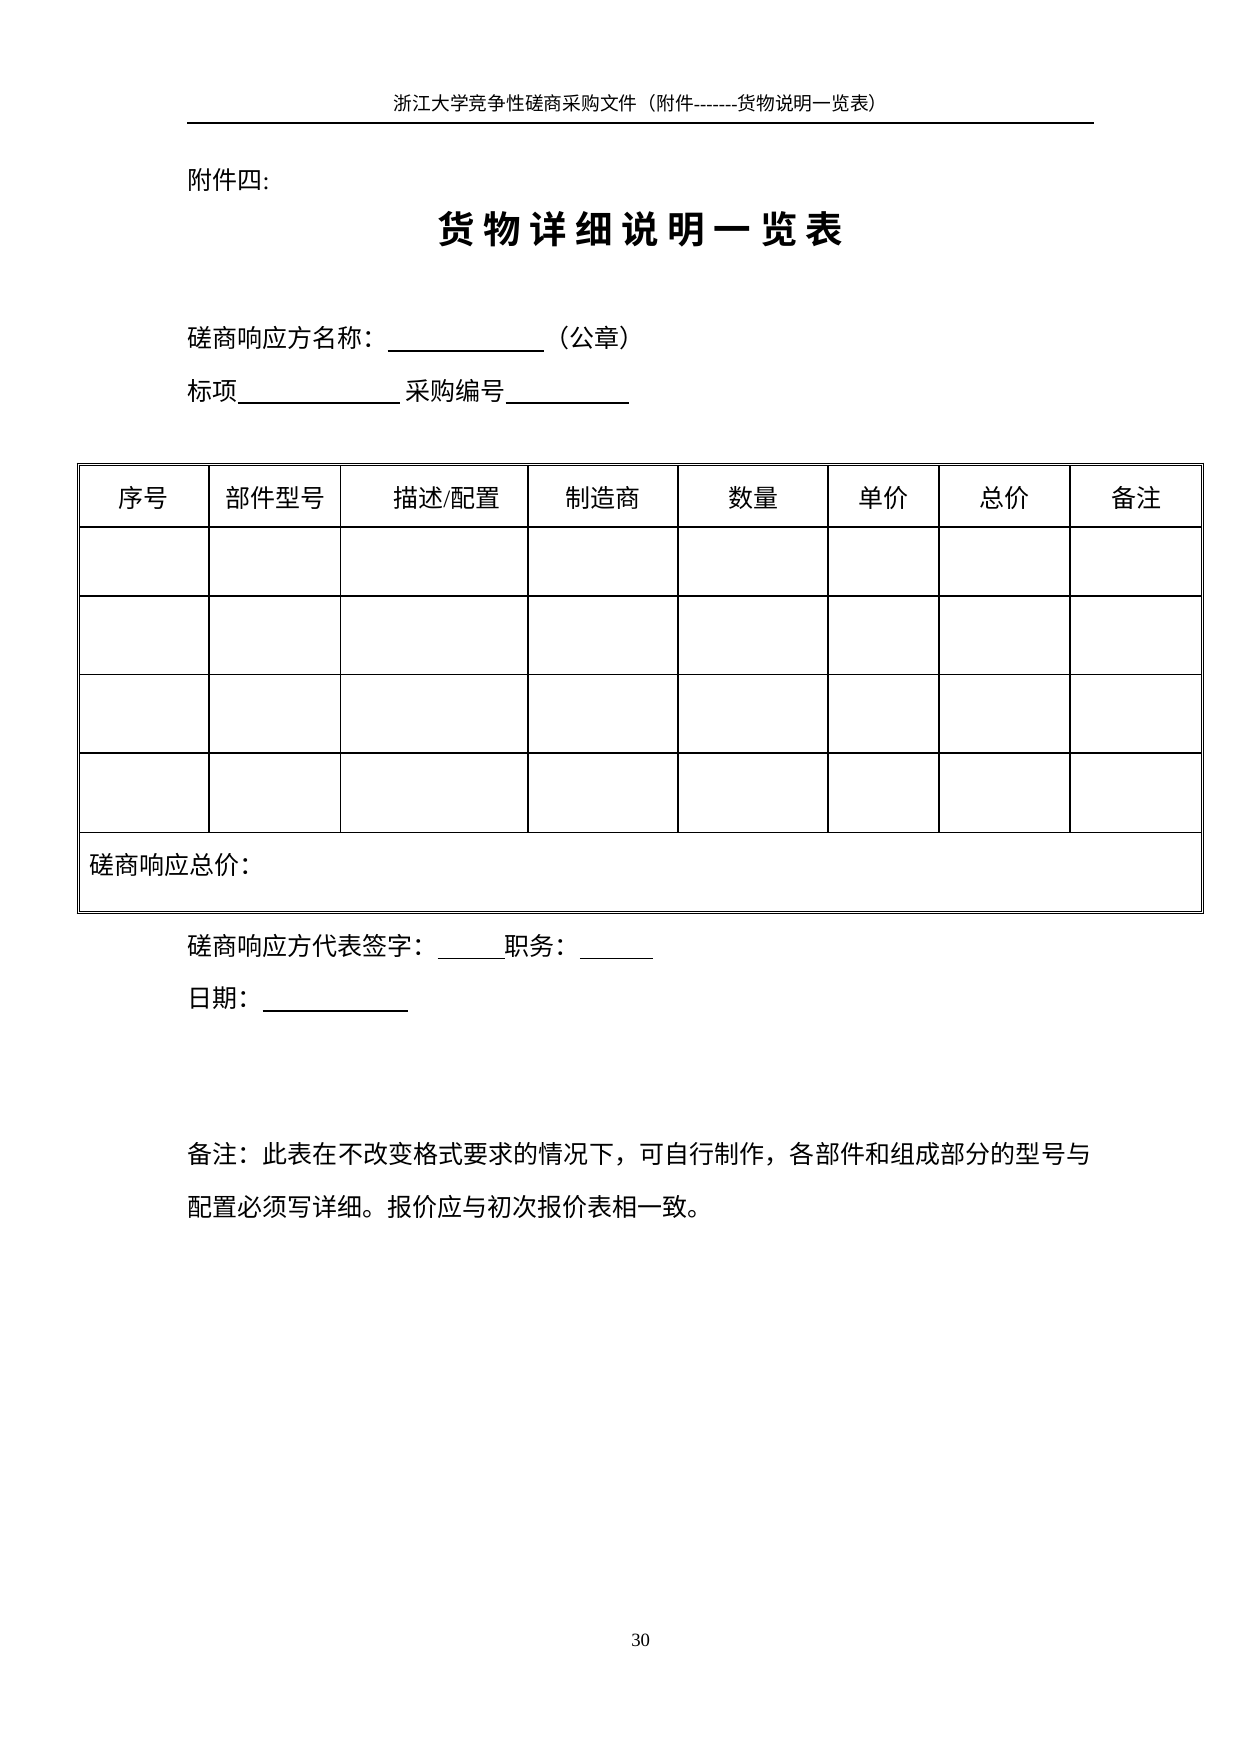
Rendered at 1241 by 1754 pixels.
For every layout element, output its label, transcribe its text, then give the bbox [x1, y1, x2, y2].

table_cell [679, 528, 827, 595]
text 磋商响应方代表签字： 职务： [187, 914, 1094, 966]
table_cell [679, 597, 827, 674]
text 备注：此表在不改变格式要求的情况下，可自行制作，各部件和组成部分的型号与配置必须写详细。报价应与初次报价表相一致。 [187, 1122, 1094, 1226]
table_cell [529, 597, 677, 674]
table_cell [1071, 528, 1201, 595]
table_cell [210, 675, 340, 752]
table_cell [940, 754, 1069, 831]
table_header 数量 [679, 466, 827, 526]
text 日期： [187, 966, 1094, 1018]
table_cell [529, 675, 677, 752]
table_cell [80, 754, 208, 831]
table_cell [1071, 754, 1201, 831]
table_cell [210, 597, 340, 674]
table_header 部件型号 [210, 466, 340, 526]
table_header 描述/配置 [341, 466, 527, 526]
table_header 制造商 [529, 466, 677, 526]
table_header 总价 [940, 466, 1069, 526]
table_cell 磋商响应总价： [80, 833, 1201, 911]
table_cell [679, 675, 827, 752]
table_cell [529, 754, 677, 831]
table_cell [341, 675, 527, 752]
text 标项 采购编号 [187, 358, 1094, 410]
table_header 备注 [1071, 466, 1201, 526]
table_cell [940, 528, 1069, 595]
text 磋商响应方名称： （公章） [187, 306, 1094, 358]
text 货 物 详 细 说 明 一 览 表 [187, 200, 1094, 254]
table_header 单价 [829, 466, 938, 526]
table_cell [1071, 597, 1201, 674]
table_cell [829, 528, 938, 595]
table_cell [80, 675, 208, 752]
table_cell [829, 675, 938, 752]
table_header 序号 [80, 466, 208, 526]
table_cell [829, 597, 938, 674]
table_cell [341, 528, 527, 595]
table_cell [940, 597, 1069, 674]
table_cell [341, 597, 527, 674]
table_cell [679, 754, 827, 831]
text 附件四: [187, 148, 1094, 200]
table_cell [341, 754, 527, 831]
table_cell [829, 754, 938, 831]
table_cell [1071, 675, 1201, 752]
table_cell [940, 675, 1069, 752]
table_cell [210, 528, 340, 595]
table_cell [80, 528, 208, 595]
table_cell [210, 754, 340, 831]
table_cell [529, 528, 677, 595]
table_cell [80, 597, 208, 674]
